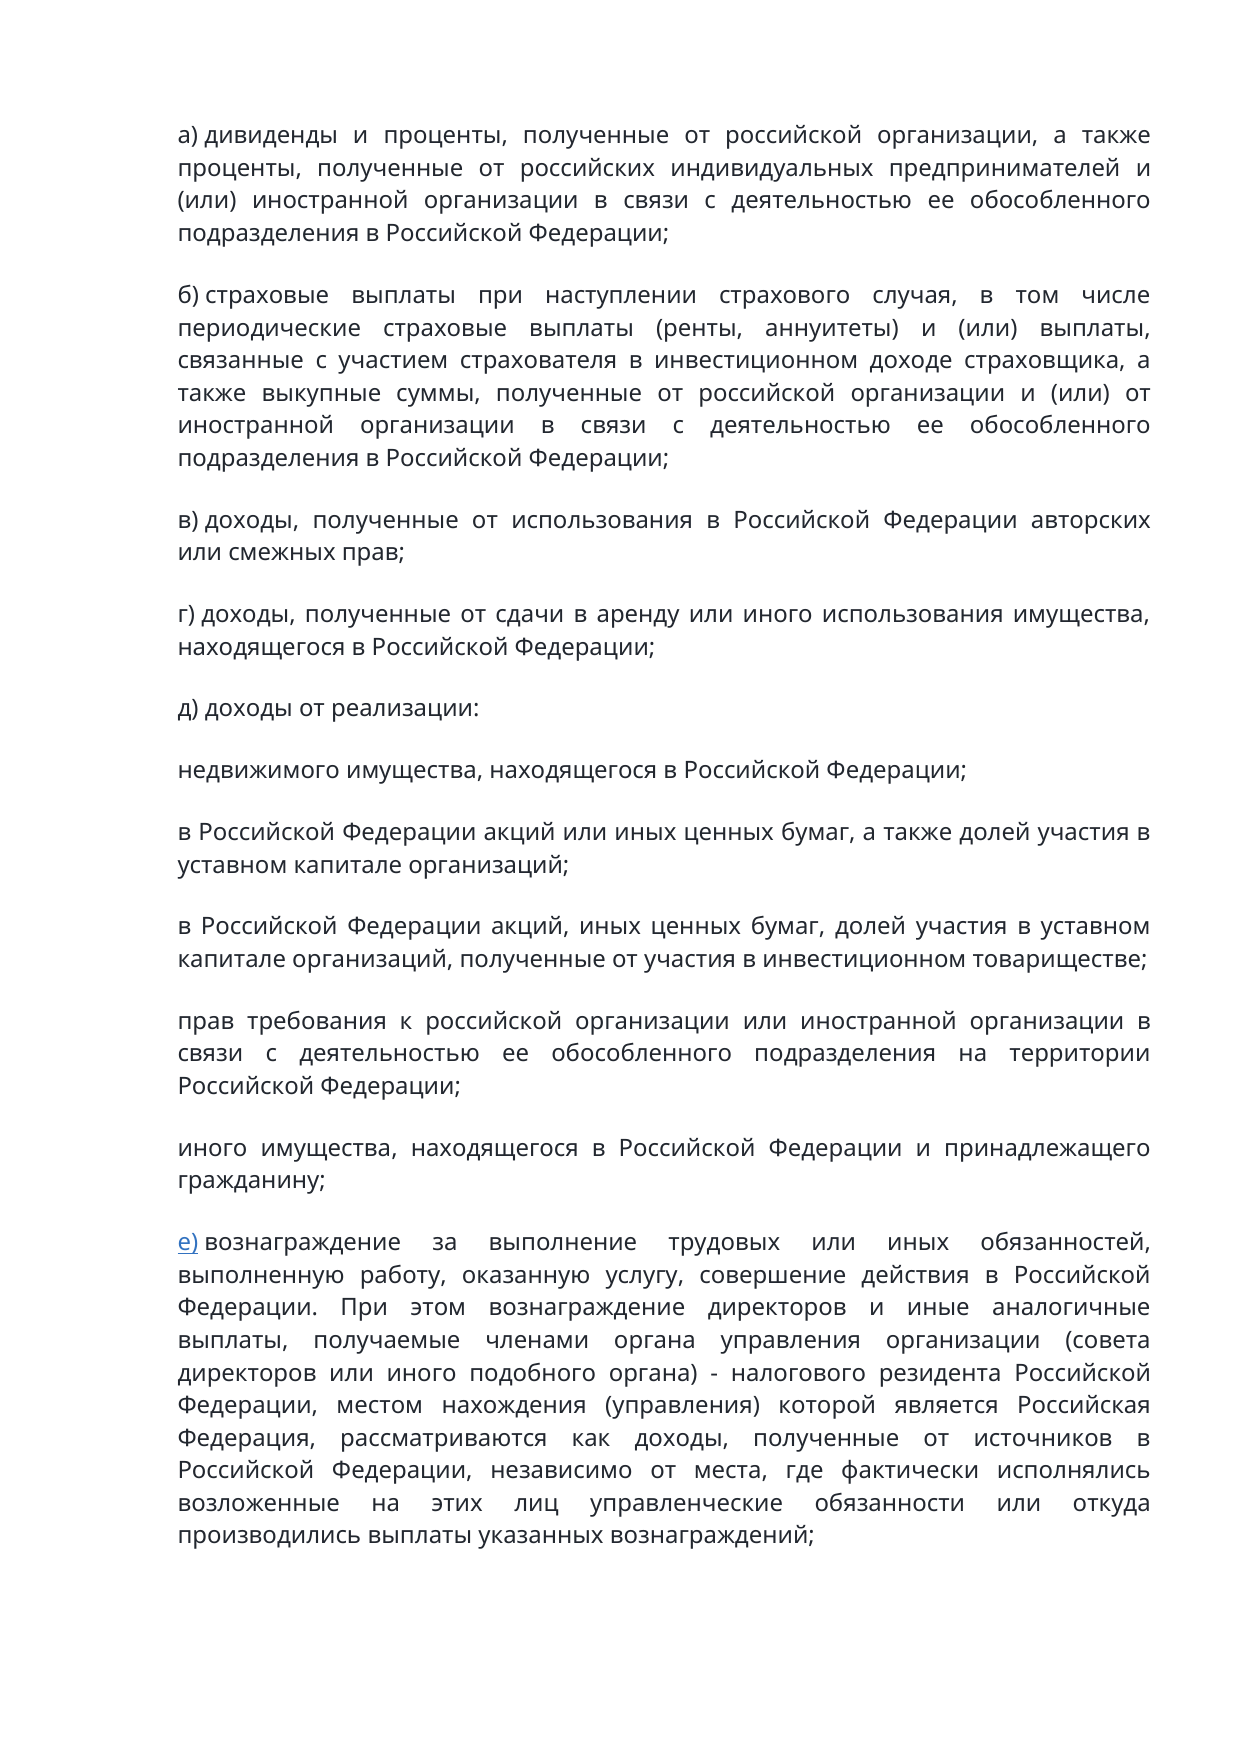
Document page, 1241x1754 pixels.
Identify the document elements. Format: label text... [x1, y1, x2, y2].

text г) доходы, полученные от сдачи в аренду или иного использования имущества, находящегося в Российской Федерации; [177, 597, 1152, 662]
text б) страховые выплаты при наступлении страхового случая, в том числе периодические страховые выплаты (ренты, аннуитеты) и (или) выплаты, связанные с участием страхователя в инвестиционном доходе страховщика, а также выкупные суммы, полученные от российской организации и (или) от иностранной организации в связи с деятельностью ее обособленного подразделения в Российской Федерации; [177, 278, 1152, 473]
text а) дивиденды и проценты, полученные от российской организации, а также проценты, полученные от российских индивидуальных предпринимателей и (или) иностранной организации в связи с деятельностью ее обособленного подразделения в Российской Федерации; [177, 118, 1152, 248]
text д) доходы от реализации: [177, 691, 1152, 724]
text е) вознаграждение за выполнение трудовых или иных обязанностей, выполненную работу, оказанную услугу, совершение действия в Российской Федерации. При этом вознаграждение директоров и иные аналогичные выплаты, получаемые членами органа управления организации (совета директоров или иного подобного органа) - налогового резидента Российской Федерации, местом нахождения (управления) которой является Российская Федерация, рассматриваются как доходы, полученные от источников в Российской Федерации, независимо от места, где фактически исполнялись возложенные на этих лиц управленческие обязанности или откуда производились выплаты указанных вознаграждений; [177, 1225, 1152, 1551]
text в Российской Федерации акций, иных ценных бумаг, долей участия в уставном капитале организаций, полученные от участия в инвестиционном товариществе; [177, 909, 1152, 974]
text недвижимого имущества, находящегося в Российской Федерации; [177, 753, 1152, 786]
text в) доходы, полученные от использования в Российской Федерации авторских или смежных прав; [177, 502, 1152, 568]
text прав требования к российской организации или иностранной организации в связи с деятельностью ее обособленного подразделения на территории Российской Федерации; [177, 1003, 1152, 1101]
text в Российской Федерации акций или иных ценных бумаг, а также долей участия в уставном капитале организаций; [177, 815, 1152, 880]
text иного имущества, находящегося в Российской Федерации и принадлежащего гражданину; [177, 1131, 1152, 1196]
